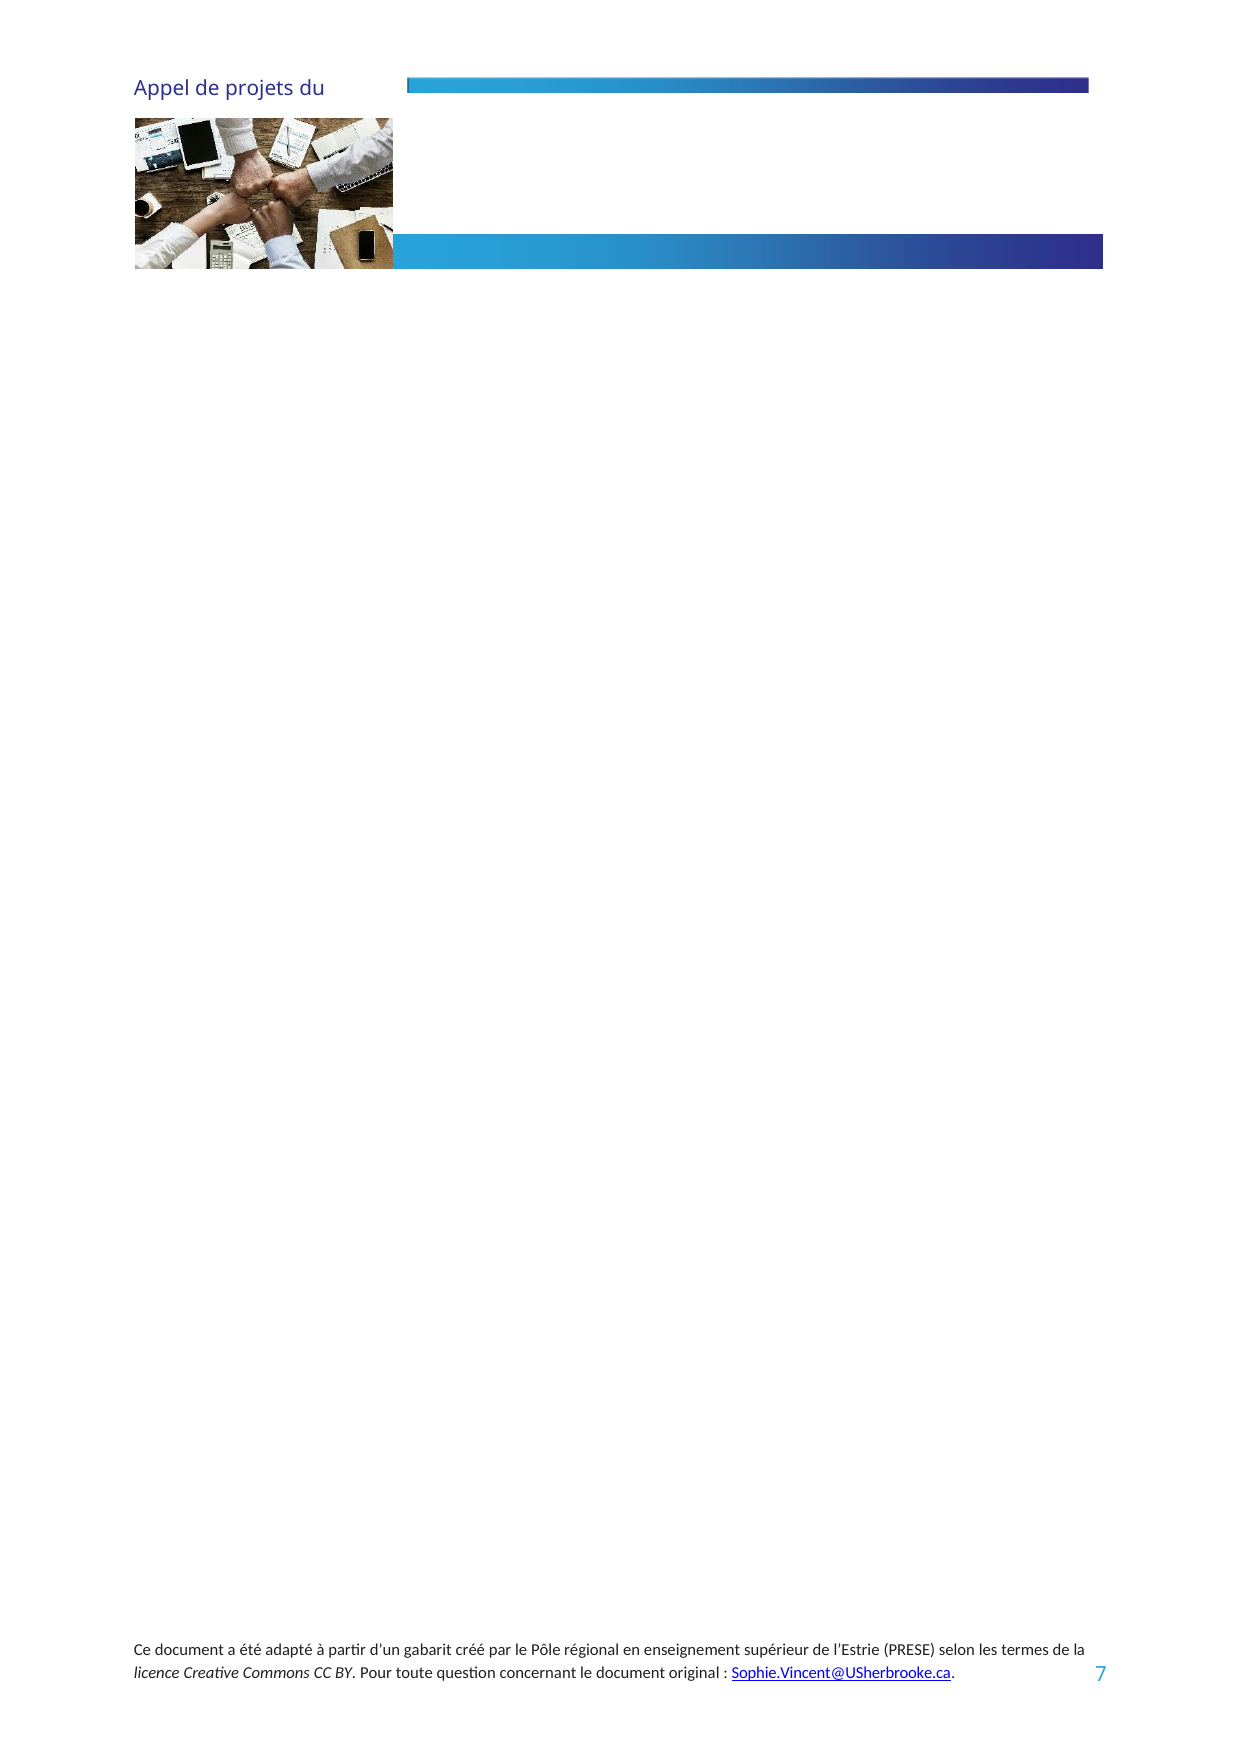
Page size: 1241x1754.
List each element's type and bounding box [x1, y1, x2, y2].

picture [407, 77, 1089, 93]
picture [135, 118, 1103, 269]
